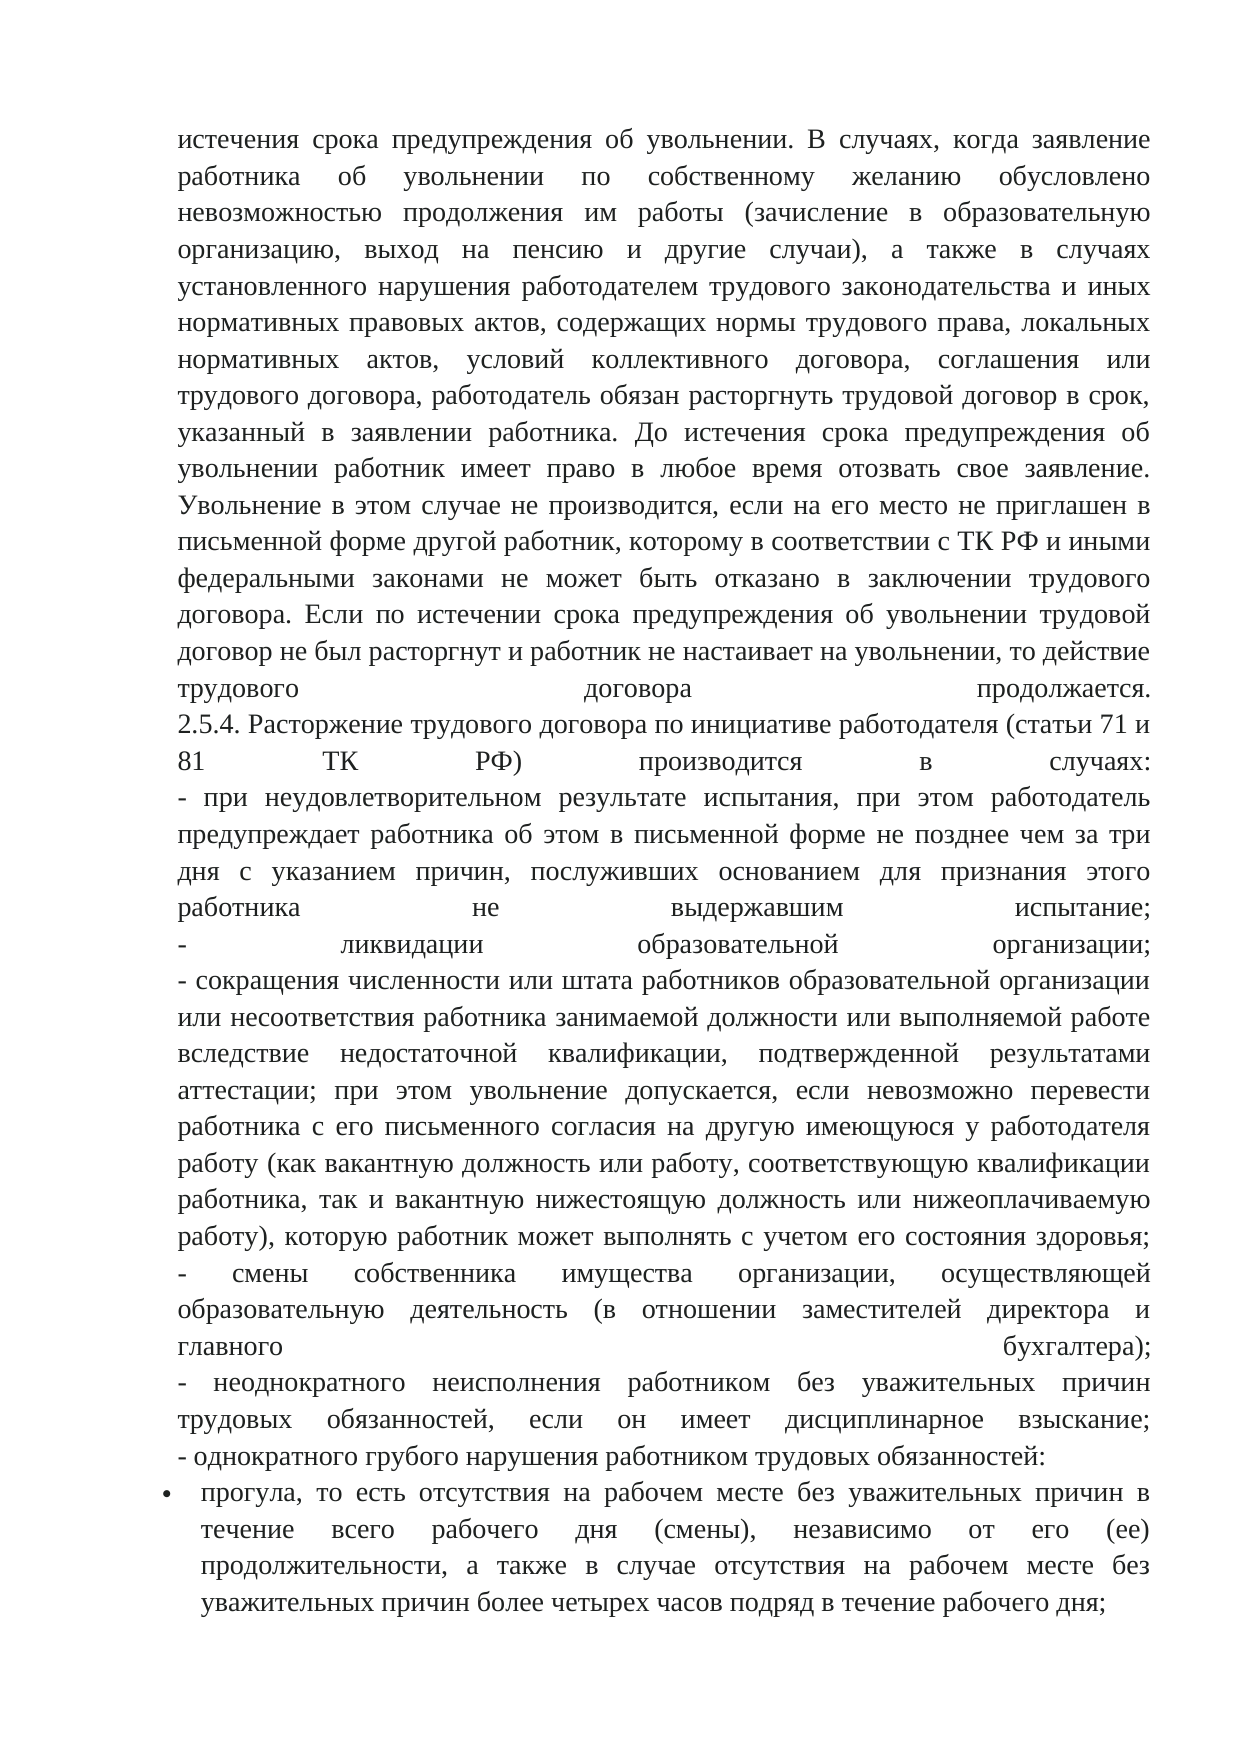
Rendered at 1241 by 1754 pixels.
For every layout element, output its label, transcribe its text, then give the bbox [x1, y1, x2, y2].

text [177, 118, 1152, 1471]
list прогула, то есть отсутствия на рабочем месте без уважительных причин в течение всего рабочего дня (смены), независимо от его (ее) продолжительности, а также в случае отсутствия на рабочем месте без уважительных причин более четырех часов подряд в течение рабочего дня; [163, 1471, 1152, 1617]
